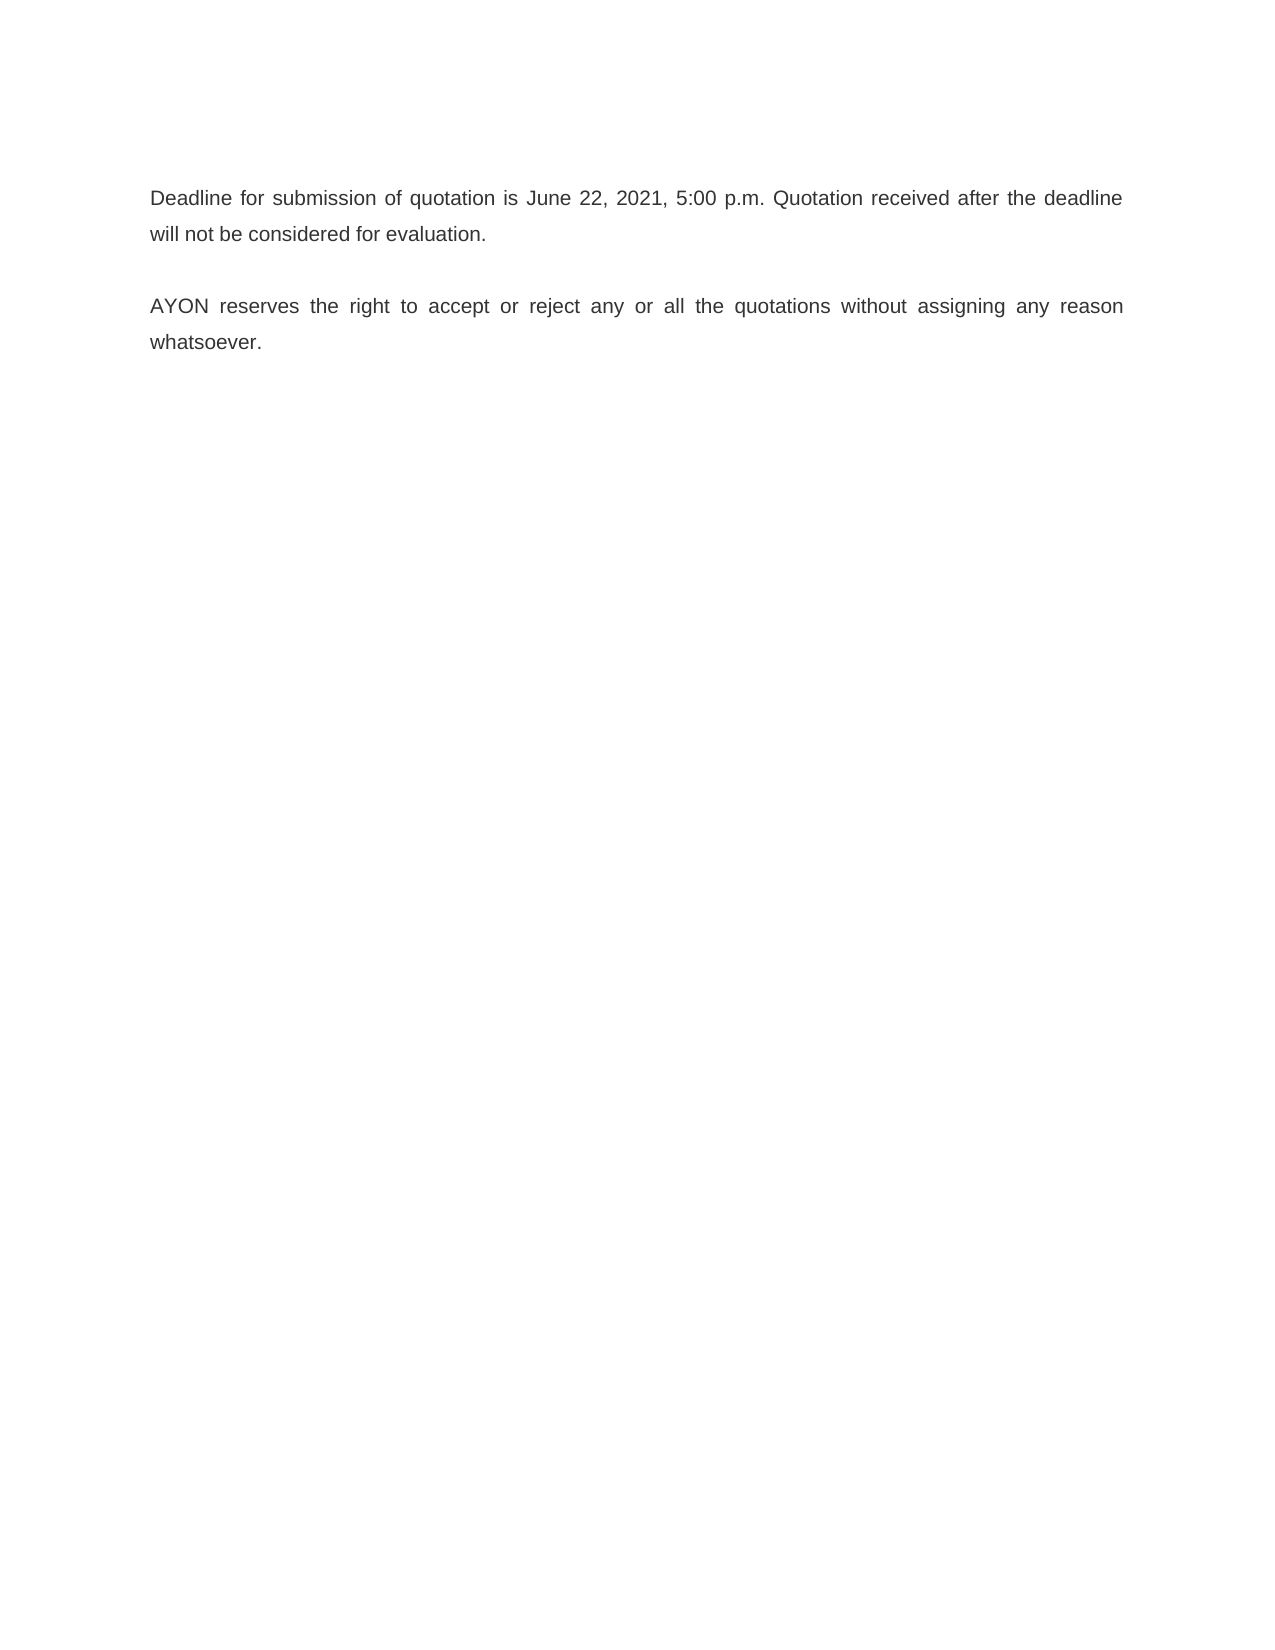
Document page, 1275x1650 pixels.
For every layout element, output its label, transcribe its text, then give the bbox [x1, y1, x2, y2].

text AYON reserves the right to accept or reject any or all the quotations without assigning any reason whatsoever. [150, 294, 1125, 354]
text Deadline for submission of quotation is June 22, 2021, 5:00 p.m. Quotation received after the deadline will not be considered for evaluation. [150, 186, 1125, 246]
